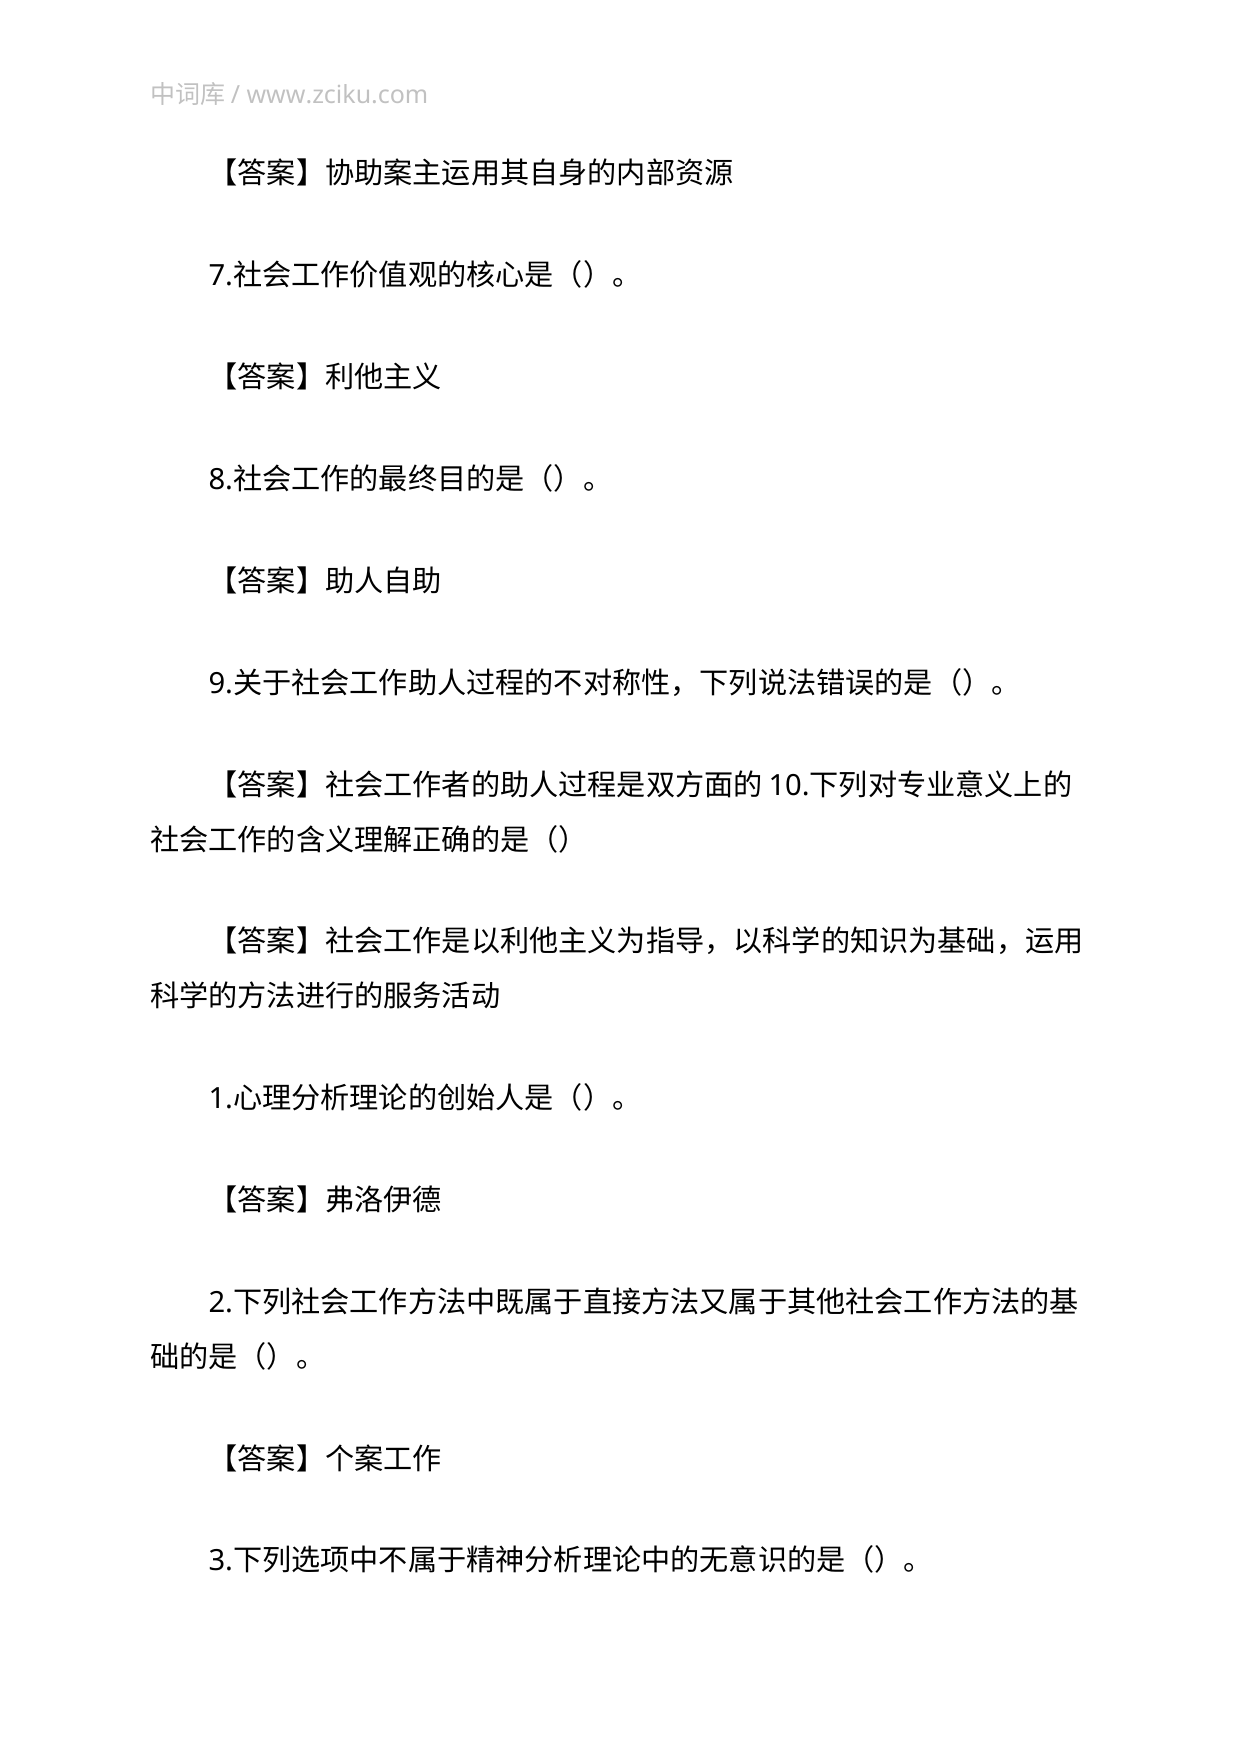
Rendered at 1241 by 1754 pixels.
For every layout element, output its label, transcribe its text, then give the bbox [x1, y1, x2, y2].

text 【答案】协助案主运用其自身的内部资源 [150, 150, 1090, 192]
text 【答案】利他主义 [150, 354, 1090, 396]
text 【答案】社会工作者的助人过程是双方面的10.下列对专业意义上的社会工作的含义理解正确的是（） [150, 761, 1090, 858]
text 3.下列选项中不属于精神分析理论中的无意识的是（）。 [150, 1537, 1090, 1579]
text 【答案】弗洛伊德 [150, 1177, 1090, 1219]
text 【答案】助人自助 [150, 557, 1090, 600]
text 1.心理分析理论的创始人是（）。 [150, 1075, 1090, 1117]
text 2.下列社会工作方法中既属于直接方法又属于其他社会工作方法的基础的是（）。 [150, 1278, 1090, 1376]
text 【答案】社会工作是以利他主义为指导，以科学的知识为基础，运用科学的方法进行的服务活动 [150, 918, 1090, 1015]
text 8.社会工作的最终目的是（）。 [150, 456, 1090, 498]
text 【答案】个案工作 [150, 1435, 1090, 1477]
text 7.社会工作价值观的核心是（）。 [150, 252, 1090, 294]
text 9.关于社会工作助人过程的不对称性，下列说法错误的是（）。 [150, 659, 1090, 702]
